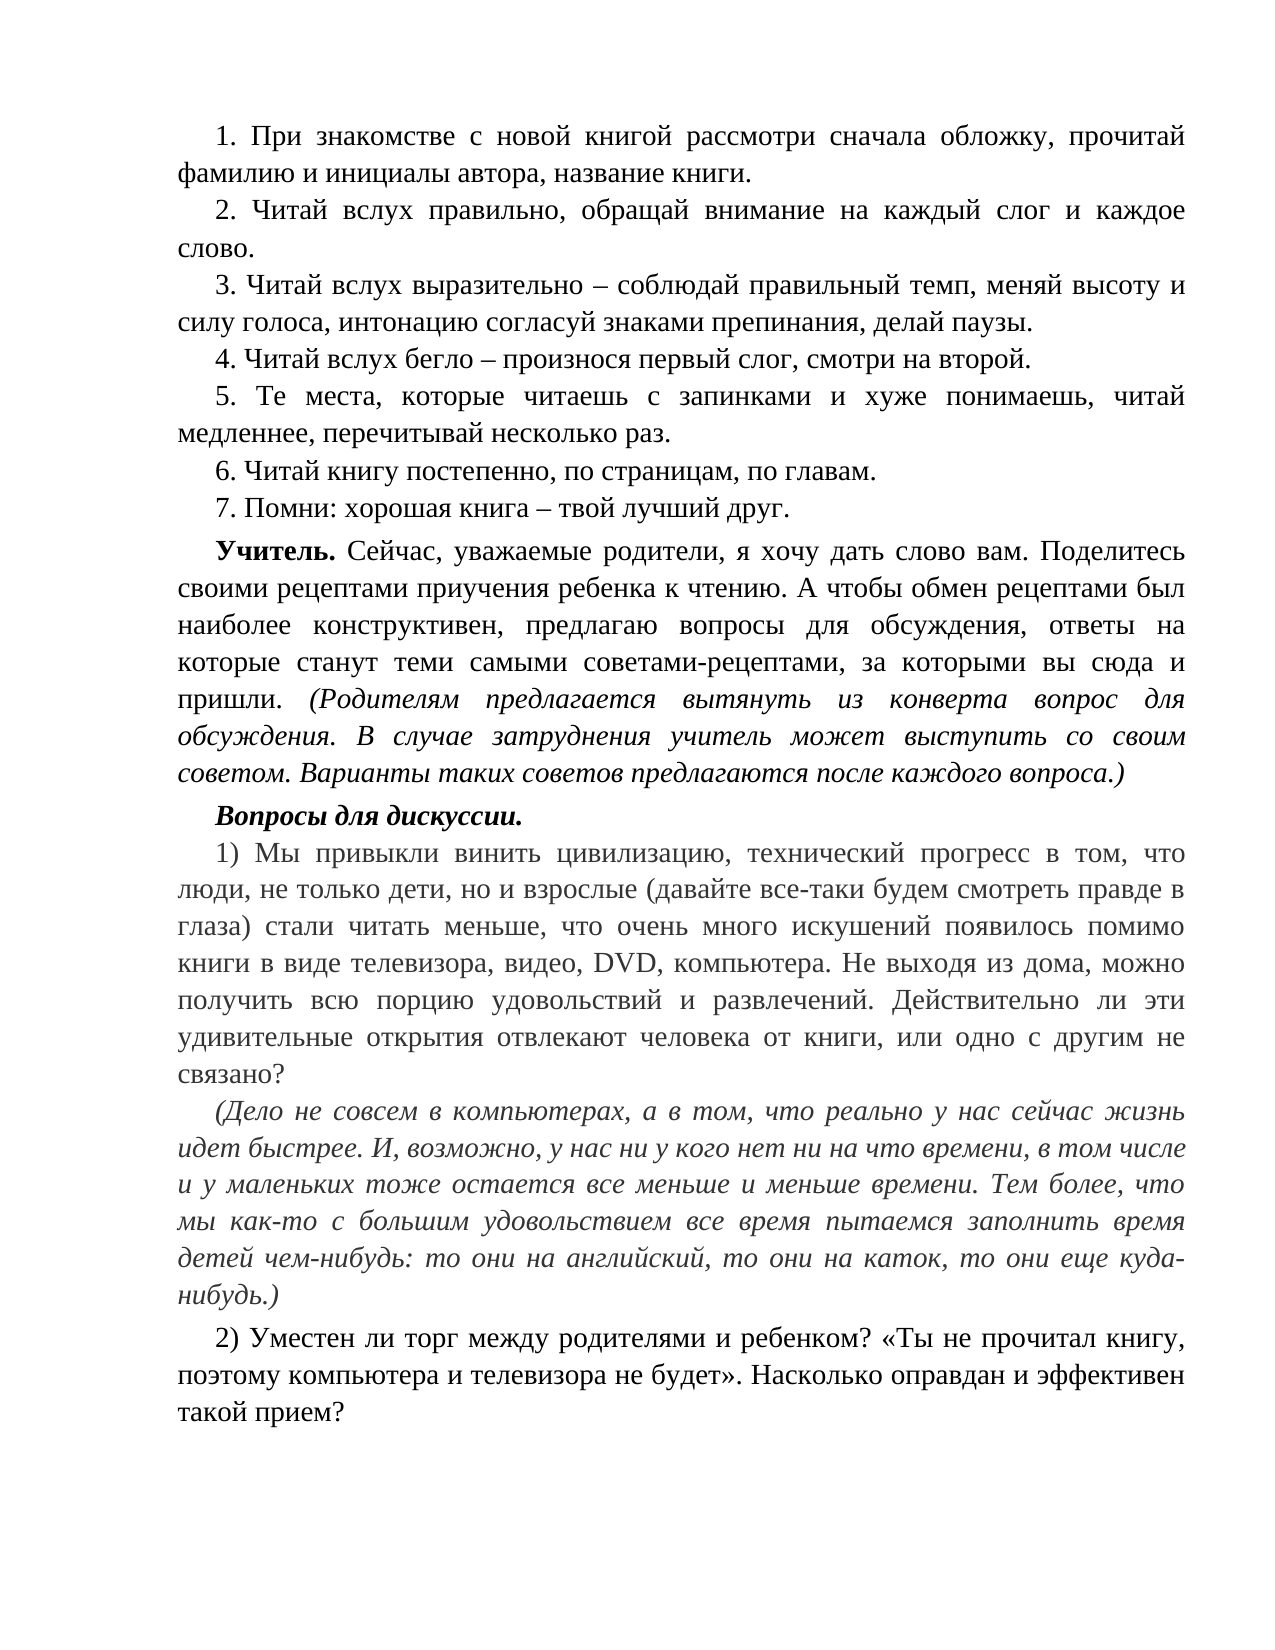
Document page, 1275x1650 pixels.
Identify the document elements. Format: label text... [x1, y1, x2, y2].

text 6. Читай книгу постепенно, по страницам, по главам. [177, 453, 1186, 486]
text Вопросы для дискуссии. [177, 798, 1186, 831]
text 4. Читай вслух бегло – произнося первый слог, смотри на второй. [177, 341, 1186, 375]
text (Дело не совсем в компьютерах, а в том, что реально у нас сейчас жизнь идет быстрее. И, возможно, у нас ни у кого нет ни на что времени, в том числе и у маленьких тоже остается все меньше и меньше времени. Тем более, что мы как-то с большим удовольствием все время пытаемся заполнить время детей чем-нибудь: то они на английский, то они на каток, то они еще куда-нибудь.) [177, 1093, 1186, 1311]
text 5. Те места, которые читаешь с запинками и хуже понимаешь, читай медленнее, перечитывай несколько раз. [177, 378, 1186, 449]
text 2) Уместен ли торг между родителями и ребенком? «Ты не прочитал книгу, поэтому компьютера и телевизора не будет». Насколько оправдан и эффективен такой прием? [177, 1320, 1186, 1428]
text 2. Читай вслух правильно, обращай внимание на каждый слог и каждое слово. [177, 192, 1186, 263]
text 1) Мы привыкли винить цивилизацию, технический прогресс в том, что люди, не только дети, но и взрослые (давайте все-таки будем смотреть правде в глаза) стали читать меньше, что очень много искушений появилось помимо книги в виде телевизора, видео, DVD, компьютера. Не выходя из дома, можно получить всю порцию удовольствий и развлечений. Действительно ли эти удивительные открытия отвлекают человека от книги, или одно с другим не связано? [177, 835, 1186, 1089]
text 7. Помни: хорошая книга – твой лучший друг. [177, 490, 1186, 523]
text Учитель. Сейчас, уважаемые родители, я хочу дать слово вам. Поделитесь своими рецептами приучения ребенка к чтению. А чтобы обмен рецептами был наиболее конструктивен, предлагаю вопросы для обсуждения, ответы на которые станут теми самыми советами-рецептами, за которыми вы сюда и пришли. (Родителям предлагается вытянуть из конверта вопрос для обсуждения. В случае затруднения учитель может выступить со своим советом. Варианты таких советов предлагаются после каждого вопроса.) [177, 533, 1186, 788]
text 3. Читай вслух выразительно – соблюдай правильный темп, меняй высоту и силу голоса, интонацию согласуй знаками препинания, делай паузы. [177, 267, 1186, 338]
text 1. При знакомстве с новой книгой рассмотри сначала обложку, прочитай фамилию и инициалы автора, название книги. [177, 118, 1186, 189]
